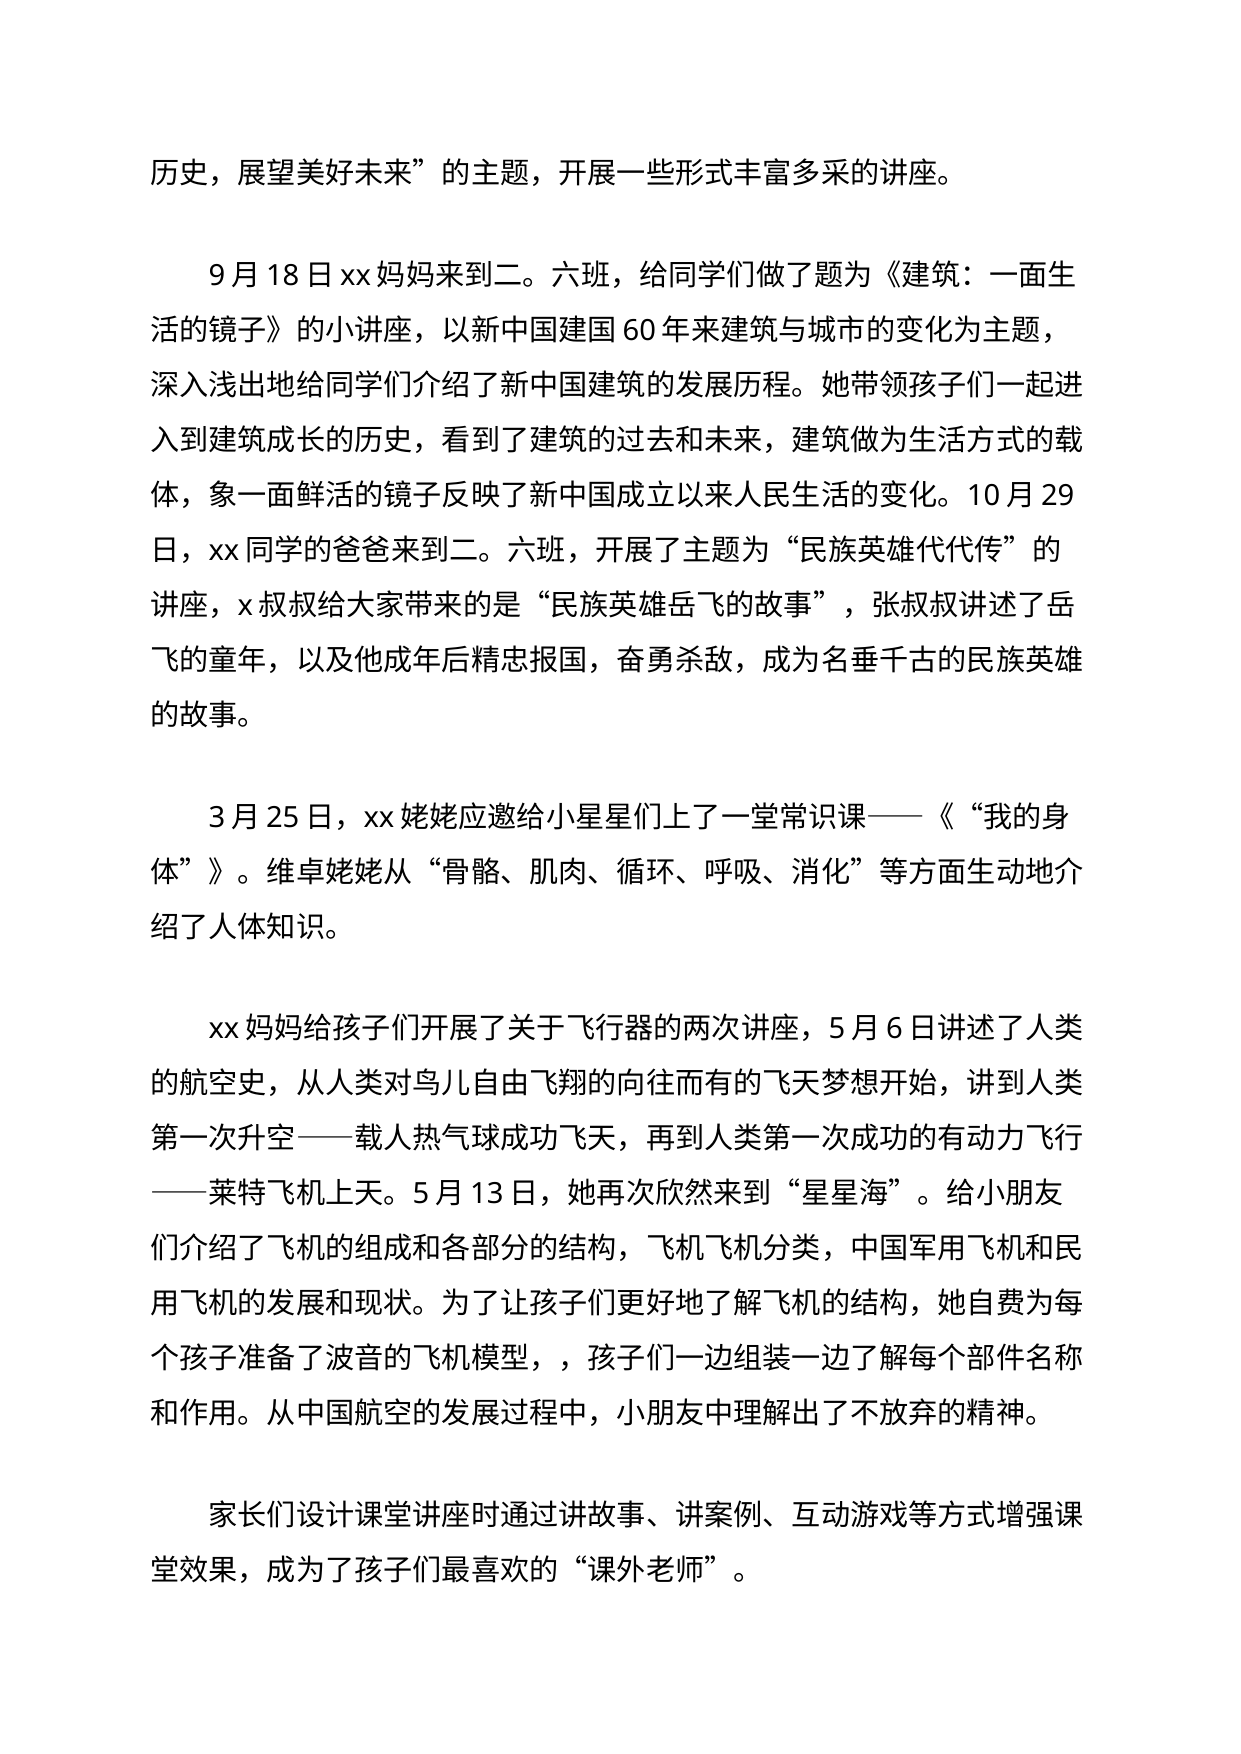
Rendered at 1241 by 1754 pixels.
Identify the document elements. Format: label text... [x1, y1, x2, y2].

text 家长们设计课堂讲座时通过讲故事、讲案例、互动游戏等方式增强课堂效果，成为了孩子们最喜欢的“课外老师”。 [150, 1491, 1090, 1588]
text 9月18日xx妈妈来到二。六班，给同学们做了题为《建筑：一面生活的镜子》的小讲座，以新中国建国60年来建筑与城市的变化为主题，深入浅出地给同学们介绍了新中国建筑的发展历程。她带领孩子们一起进入到建筑成长的历史，看到了建筑的过去和未来，建筑做为生活方式的载体，象一面鲜活的镜子反映了新中国成立以来人民生活的变化。10月29日，xx同学的爸爸来到二。六班，开展了主题为“民族英雄代代传”的讲座，x叔叔给大家带来的是“民族英雄岳飞的故事”，张叔叔讲述了岳飞的童年，以及他成年后精忠报国，奋勇杀敌，成为名垂千古的民族英雄的故事。 [150, 252, 1090, 734]
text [150, 150, 1090, 192]
text xx妈妈给孩子们开展了关于飞行器的两次讲座，5月6日讲述了人类的航空史，从人类对鸟儿自由飞翔的向往而有的飞天梦想开始，讲到人类第一次升空——载人热气球成功飞天，再到人类第一次成功的有动力飞行——莱特飞机上天。5月13日，她再次欣然来到“星星海”。给小朋友们介绍了飞机的组成和各部分的结构，飞机飞机分类，中国军用飞机和民用飞机的发展和现状。为了让孩子们更好地了解飞机的结构，她自费为每个孩子准备了波音的飞机模型，，孩子们一边组装一边了解每个部件名称和作用。从中国航空的发展过程中，小朋友中理解出了不放弃的精神。 [150, 1005, 1090, 1432]
text 3月25日，xx姥姥应邀给小星星们上了一堂常识课——《“我的身体”》。维卓姥姥从“骨骼、肌肉、循环、呼吸、消化”等方面生动地介绍了人体知识。 [150, 793, 1090, 945]
